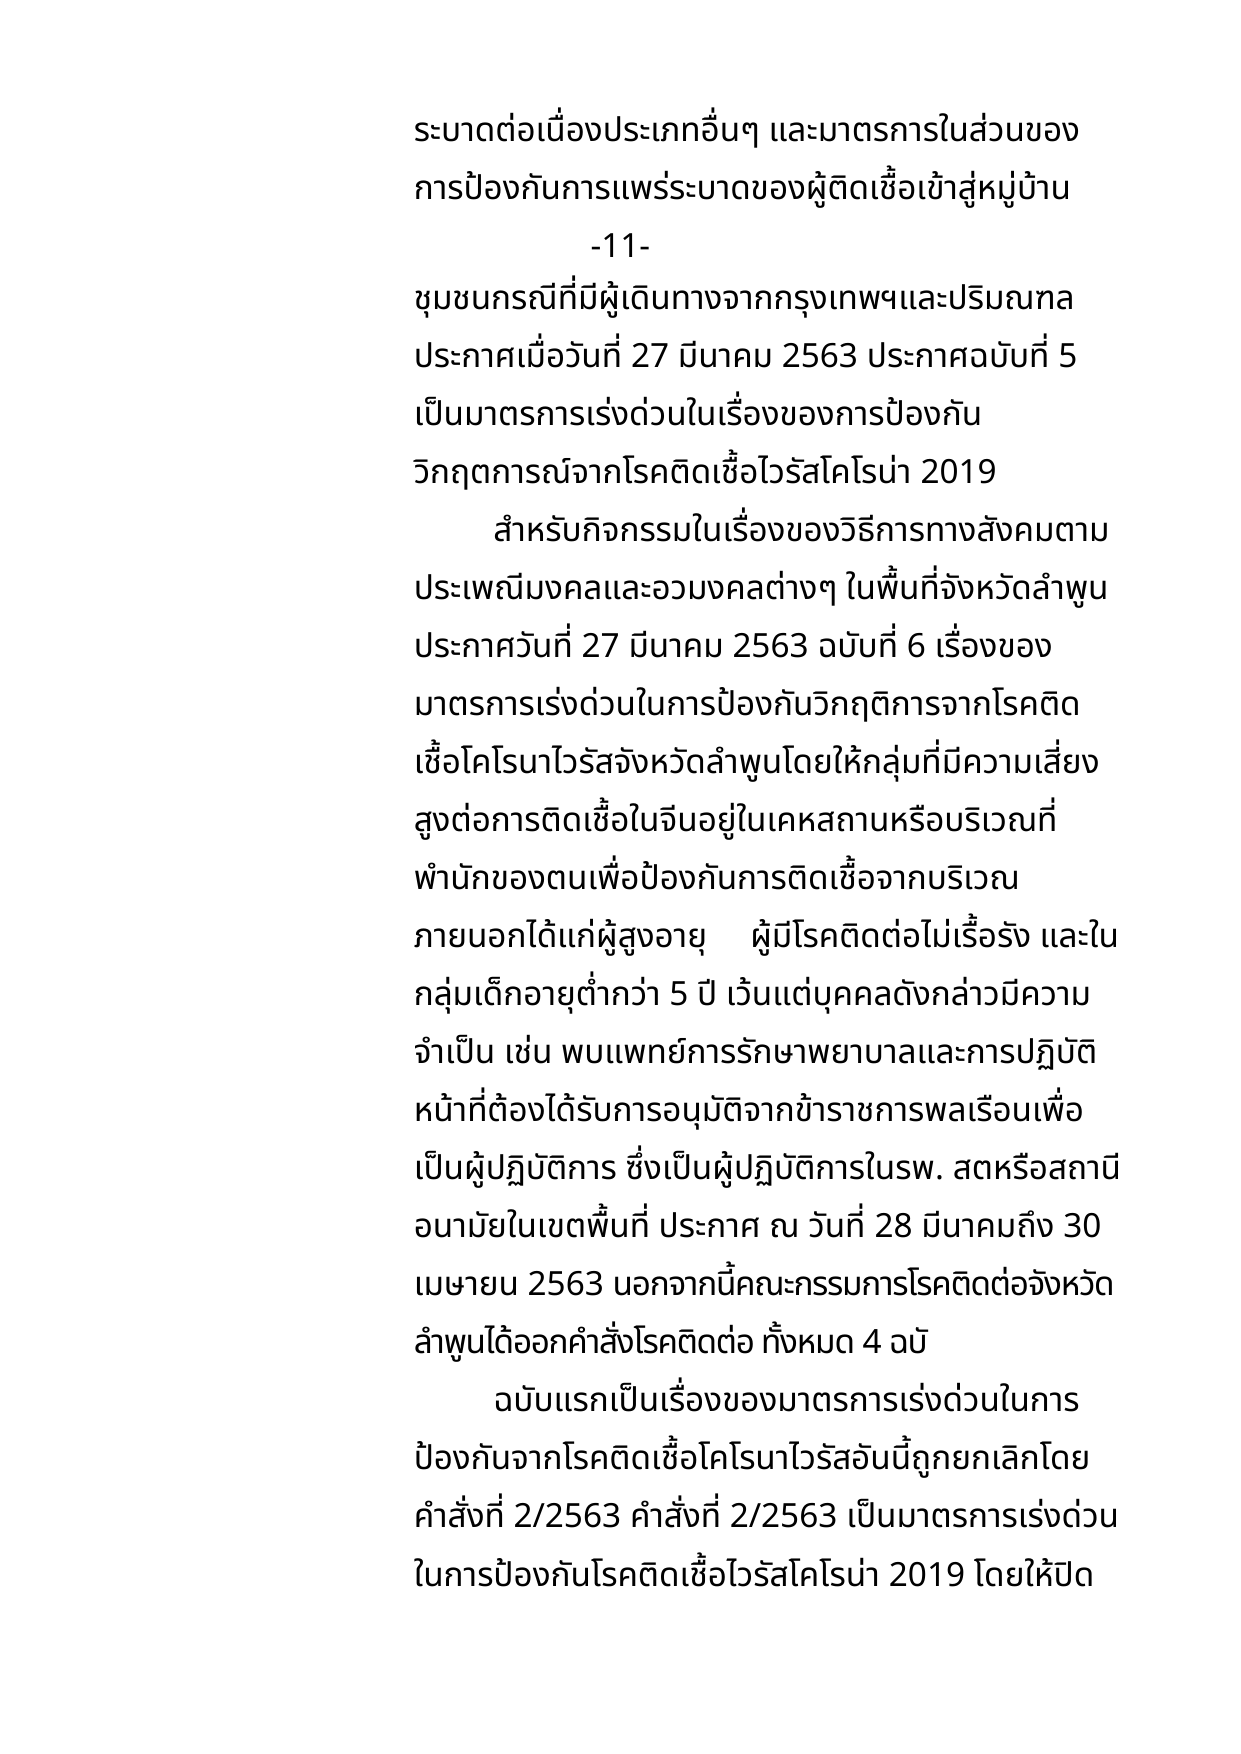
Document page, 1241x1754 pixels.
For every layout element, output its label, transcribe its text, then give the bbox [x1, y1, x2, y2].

text สำหรับกิจกรรมในเรื่องของวิธีการทางสังคมตามประเพณีมงคลและอวมงคลต่างๆ ในพื้นที่จังหวัดลำพูน ประกาศวันที่ 27 มีนาคม 2563 ฉบับที่ 6 เรื่องของมาตรการเร่งด่วนในการป้องกันวิกฤติการจากโรคติดเชื้อโคโรนาไวรัสจังหวัดลำพูนโดยให้กลุ่มที่มีความเสี่ยงสูงต่อการติดเชื้อในจีนอยู่ในเคหสถานหรือบริเวณที่พำนักของตนเพื่อป้องกันการติดเชื้อจากบริเวณภายนอกได้แก่ผู้สูงอายุ ผู้มีโรคติดต่อไม่เรื้อรัง และในกลุ่มเด็กอายุต่ำกว่า 5 ปี เว้นแต่บุคคลดังกล่าวมีความจำเป็น เช่น พบแพทย์การรักษาพยาบาลและการปฏิบัติหน้าที่ต้องได้รับการอนุมัติจากข้าราชการพลเรือนเพื่อเป็นผู้ปฏิบัติการ ซึ่งเป็นผู้ปฏิบัติการในรพ. สตหรือสถานีอนามัยในเขตพื้นที่ ประกาศ ณ วันที่ 28 มีนาคมถึง 30 เมษายน 2563 นอกจากนี้คณะกรรมการโรคติดต่อจังหวัดลำพูนได้ออกคำสั่งโรคติดต่อ ทั้งหมด 4 ฉบั [118, 506, 1122, 1369]
text ชุมชนกรณีที่มีผู้เดินทางจากกรุงเทพฯและปริมณฑลประกาศเมื่อวันที่ 27 มีนาคม 2563 ประกาศฉบับที่ 5 เป็นมาตรการเร่งด่วนในเรื่องของการป้องกันวิกฤตการณ์จากโรคติดเชื้อไวรัสโคโรน่า 2019 [118, 274, 1122, 499]
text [118, 106, 1122, 215]
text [118, 1376, 1122, 1601]
text -11- [118, 222, 1122, 268]
